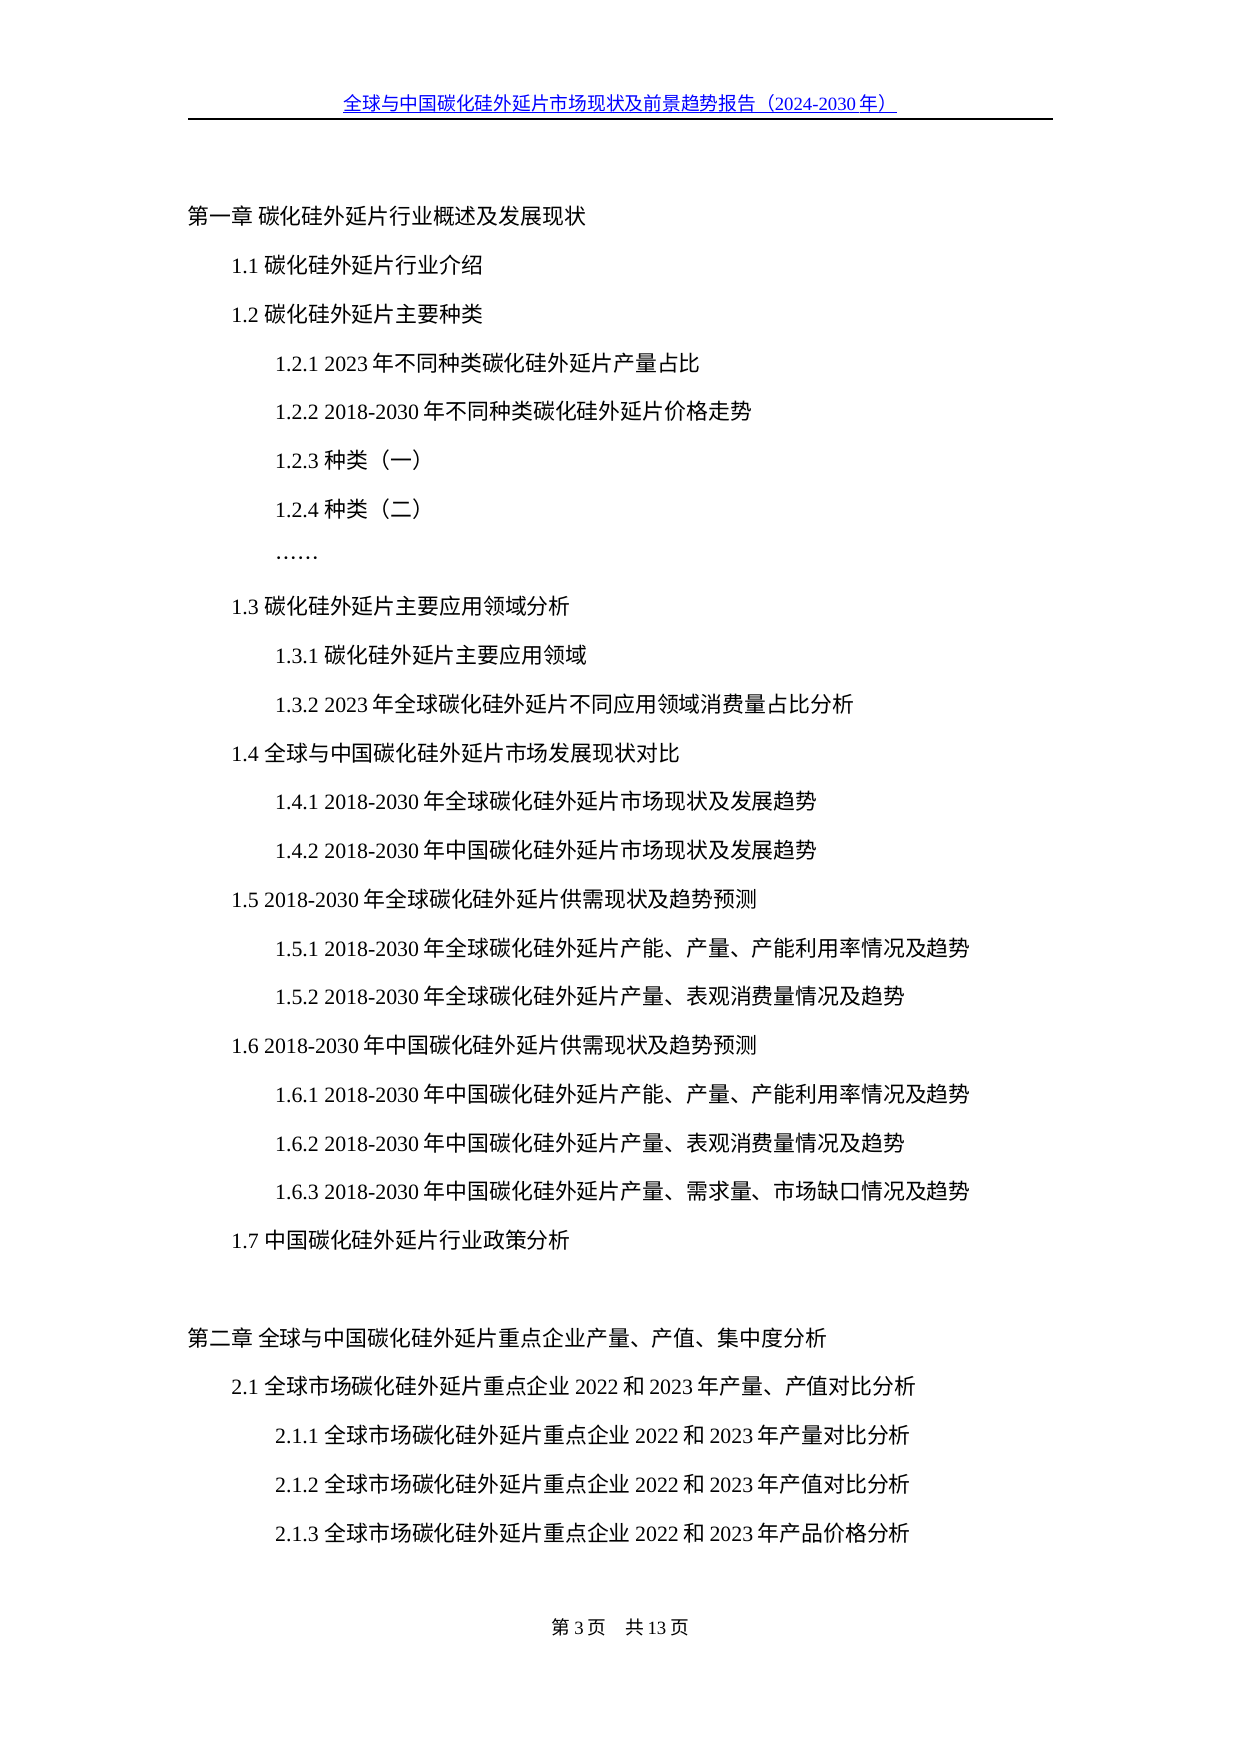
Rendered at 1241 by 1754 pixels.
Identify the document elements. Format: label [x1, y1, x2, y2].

text [187, 150, 1053, 1548]
